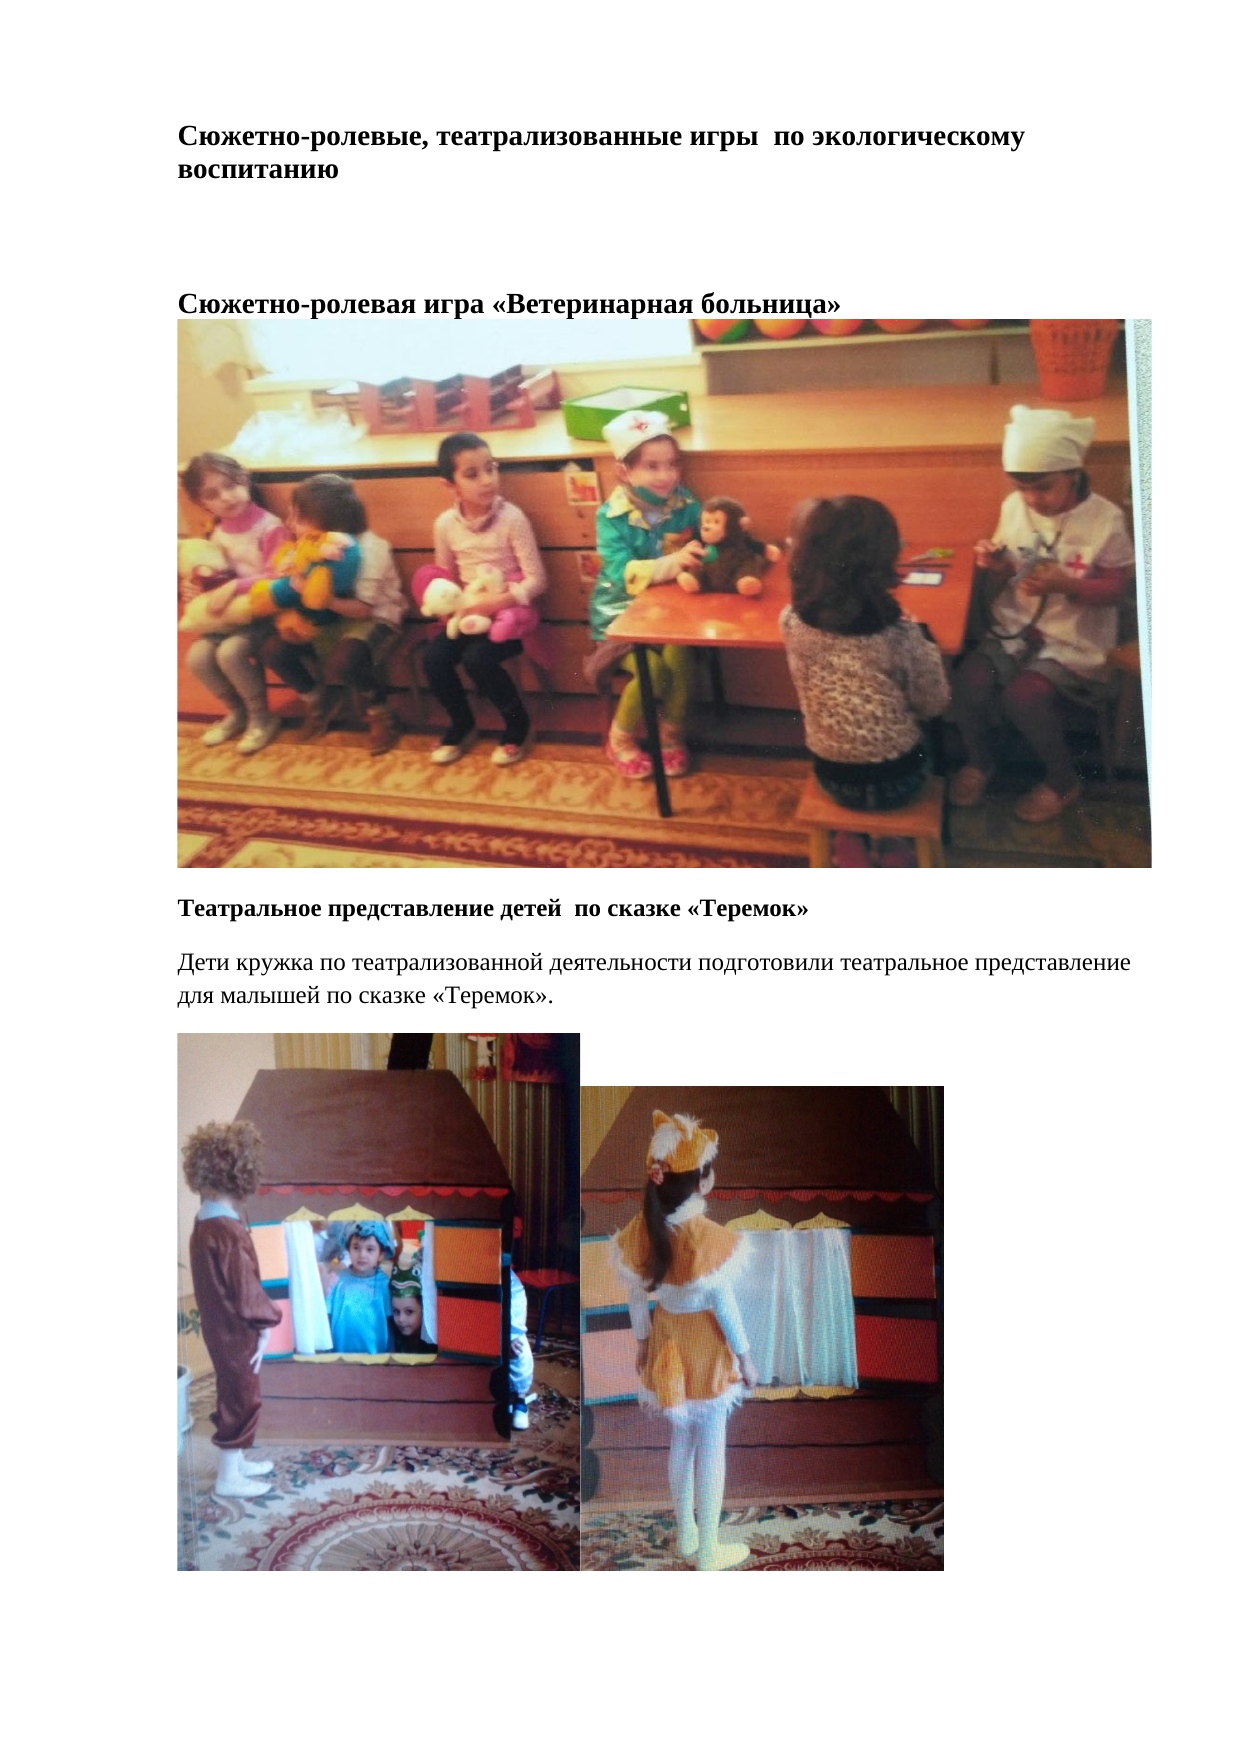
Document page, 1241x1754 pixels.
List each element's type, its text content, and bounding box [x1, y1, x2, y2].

text Театральное представление детей по сказке «Теремок» [177, 893, 1152, 922]
picture [177, 319, 1152, 868]
text Дети кружка по театрализованной деятельности подготовили театральное представление для малышей по сказке «Теремок». [177, 947, 1152, 1008]
picture [177, 1033, 944, 1571]
text Сюжетно-ролевые, театрализованные игры по экологическому воспитанию [177, 118, 1152, 185]
text Сюжетно-ролевая игра «Ветеринарная больница» [177, 286, 1152, 319]
